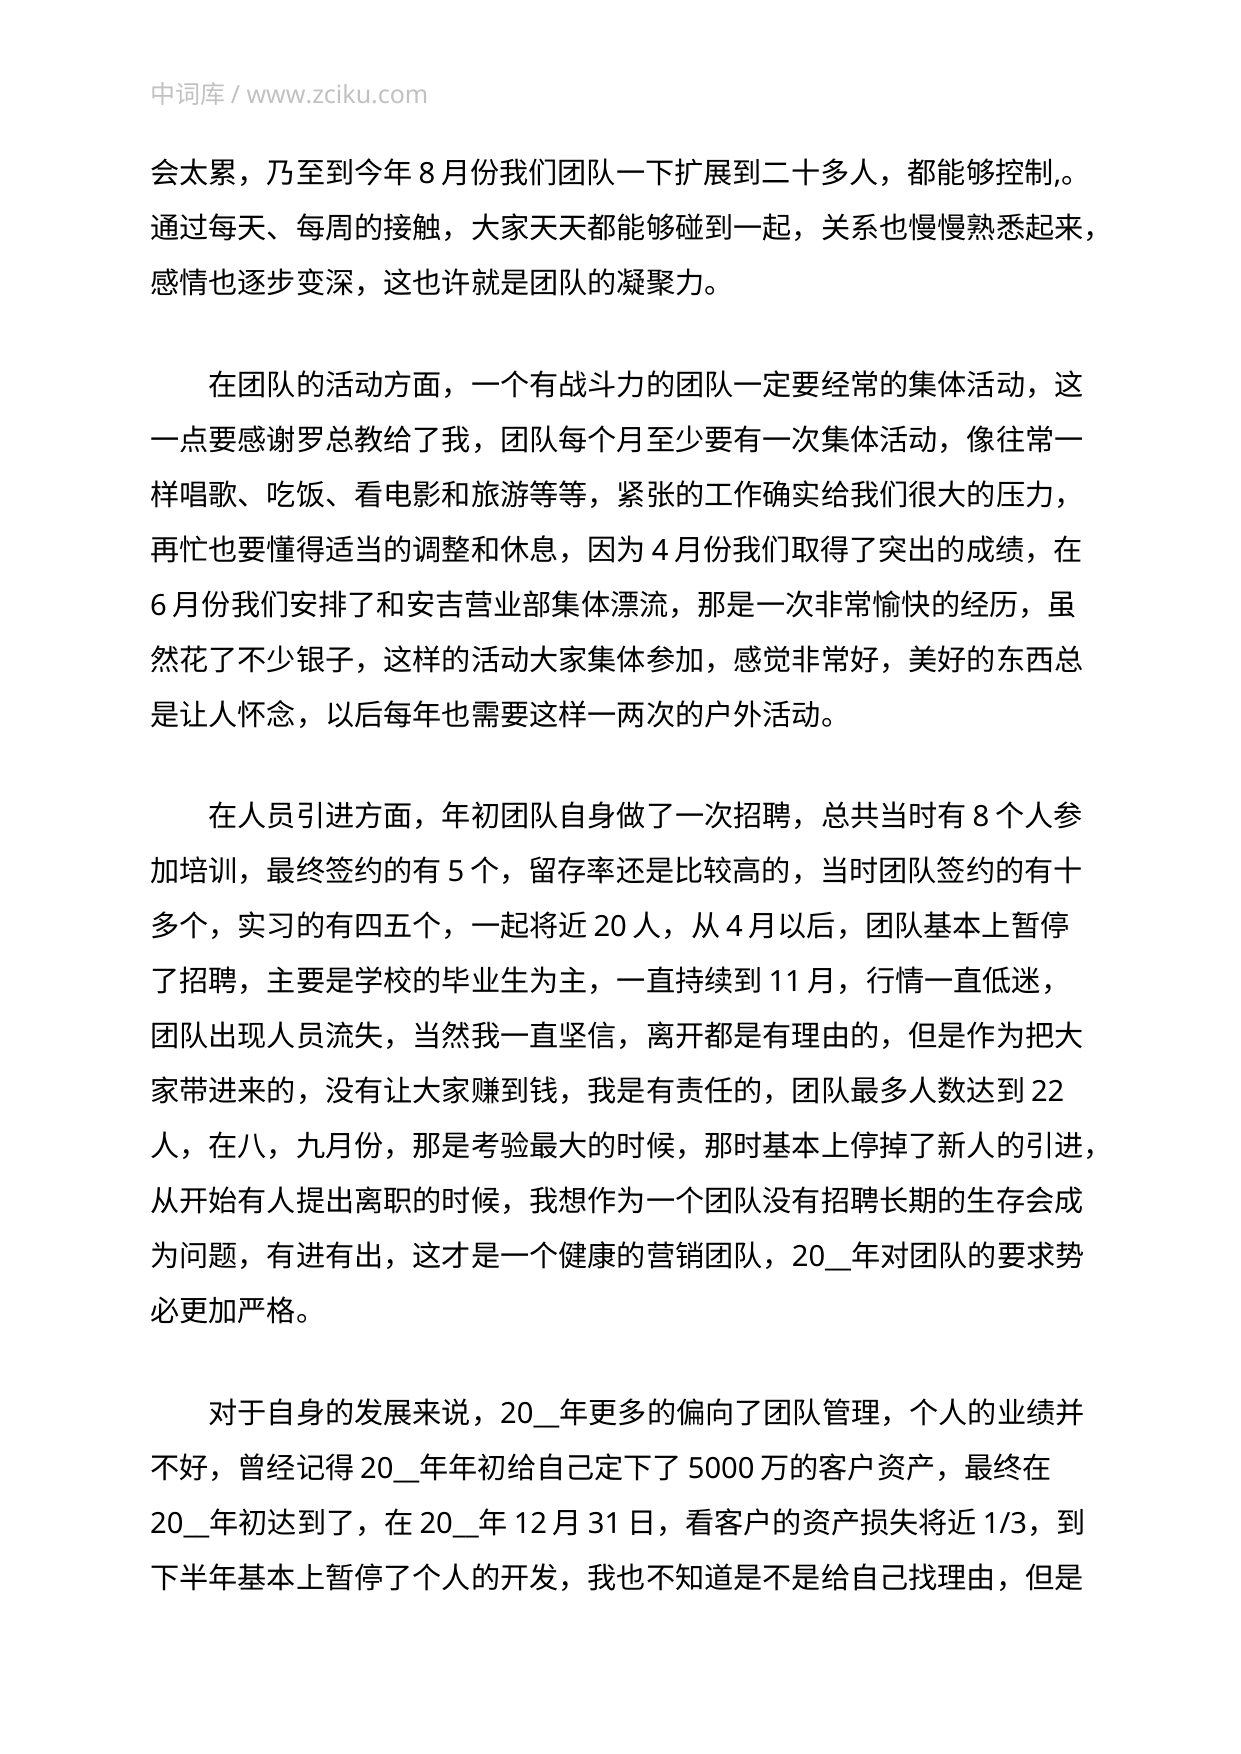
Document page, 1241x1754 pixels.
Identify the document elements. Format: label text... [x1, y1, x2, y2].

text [150, 150, 1090, 302]
text 在人员引进方面，年初团队自身做了一次招聘，总共当时有8个人参加培训，最终签约的有5个，留存率还是比较高的，当时团队签约的有十多个，实习的有四五个，一起将近20人，从4月以后，团队基本上暂停了招聘，主要是学校的毕业生为主，一直持续到11月，行情一直低迷，团队出现人员流失，当然我一直坚信，离开都是有理由的，但是作为把大家带进来的，没有让大家赚到钱，我是有责任的，团队最多人数达到22人，在八，九月份，那是考验最大的时候，那时基本上停掉了新人的引进，从开始有人提出离职的时候，我想作为一个团队没有招聘长期的生存会成为问题，有进有出，这才是一个健康的营销团队，20__年对团队的要求势必更加严格。 [150, 793, 1090, 1330]
text 在团队的活动方面，一个有战斗力的团队一定要经常的集体活动，这一点要感谢罗总教给了我，团队每个月至少要有一次集体活动，像往常一样唱歌、吃饭、看电影和旅游等等，紧张的工作确实给我们很大的压力，再忙也要懂得适当的调整和休息，因为4月份我们取得了突出的成绩，在6月份我们安排了和安吉营业部集体漂流，那是一次非常愉快的经历，虽然花了不少银子，这样的活动大家集体参加，感觉非常好，美好的东西总是让人怀念，以后每年也需要这样一两次的户外活动。 [150, 362, 1090, 733]
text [150, 1389, 1090, 1597]
